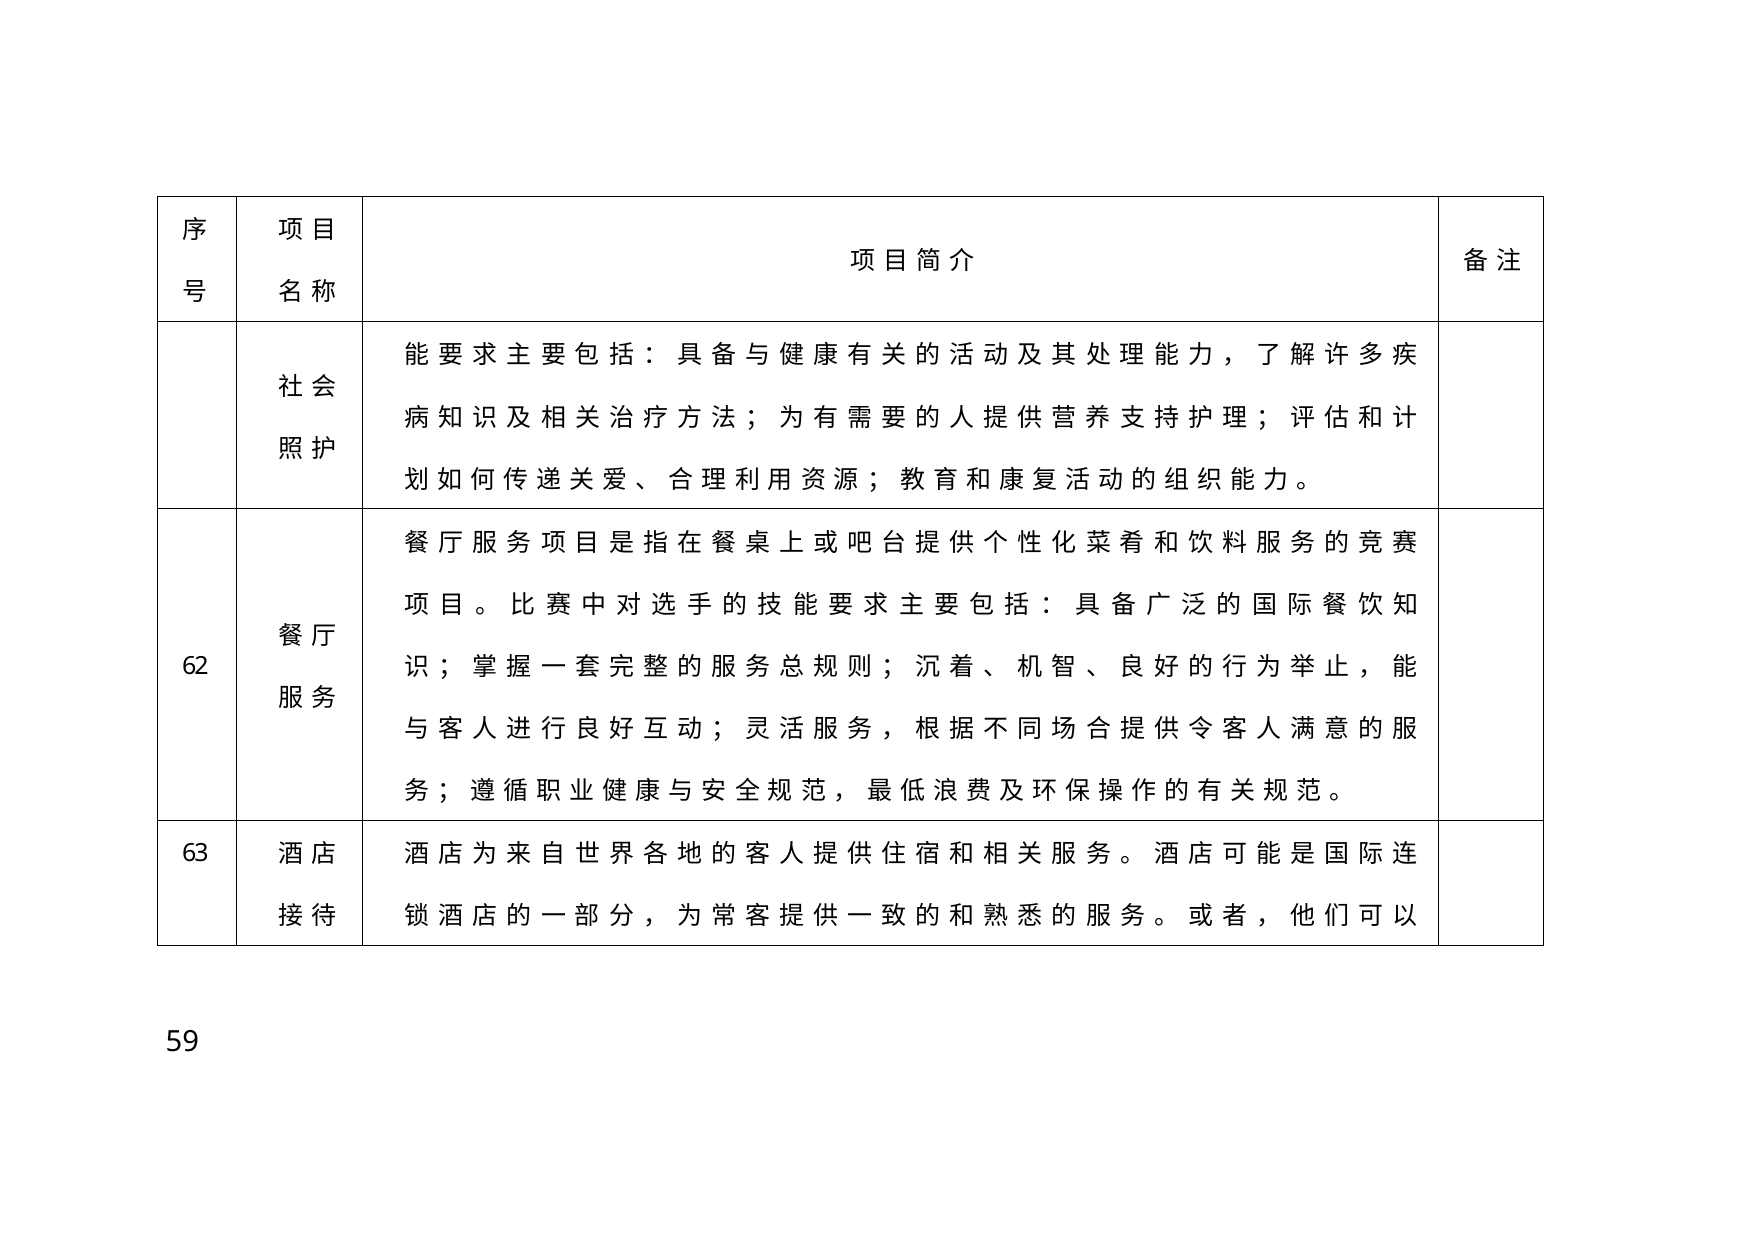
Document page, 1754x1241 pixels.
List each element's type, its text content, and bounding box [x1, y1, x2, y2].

table_cell 61 [158, 322, 236, 508]
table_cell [363, 322, 1438, 508]
table_cell [1439, 821, 1543, 945]
table_cell 健康和 社会照护 [237, 322, 362, 508]
table_header 备注 [1439, 197, 1543, 321]
table_header 序号 [158, 197, 236, 321]
table_cell [1439, 322, 1543, 508]
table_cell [363, 821, 1438, 945]
table_cell [1439, 509, 1543, 820]
table_cell 63 [158, 821, 236, 945]
table_cell 62 [158, 509, 236, 820]
table_header 项目简介 [363, 197, 1438, 321]
table_cell 餐厅服务项目是指在餐桌上或吧台提供个性化菜肴和饮料服务的竞赛项目。比赛中对选手的技能要求主要包括：具备广泛的国际餐饮知识；掌握一套完整的服务总规则；沉着、机智、良好的行为举止，能与客人进行良好互动；灵活服务，根据不同场合提供令客人满意的服务；遵循职业健康与安全规范，最低浪费及环保操作的有关规范。 [363, 509, 1438, 820]
table_cell 餐厅 服务 [237, 509, 362, 820]
table_header 项目名称 [237, 197, 362, 321]
table_cell 酒店 接待 [237, 821, 362, 945]
